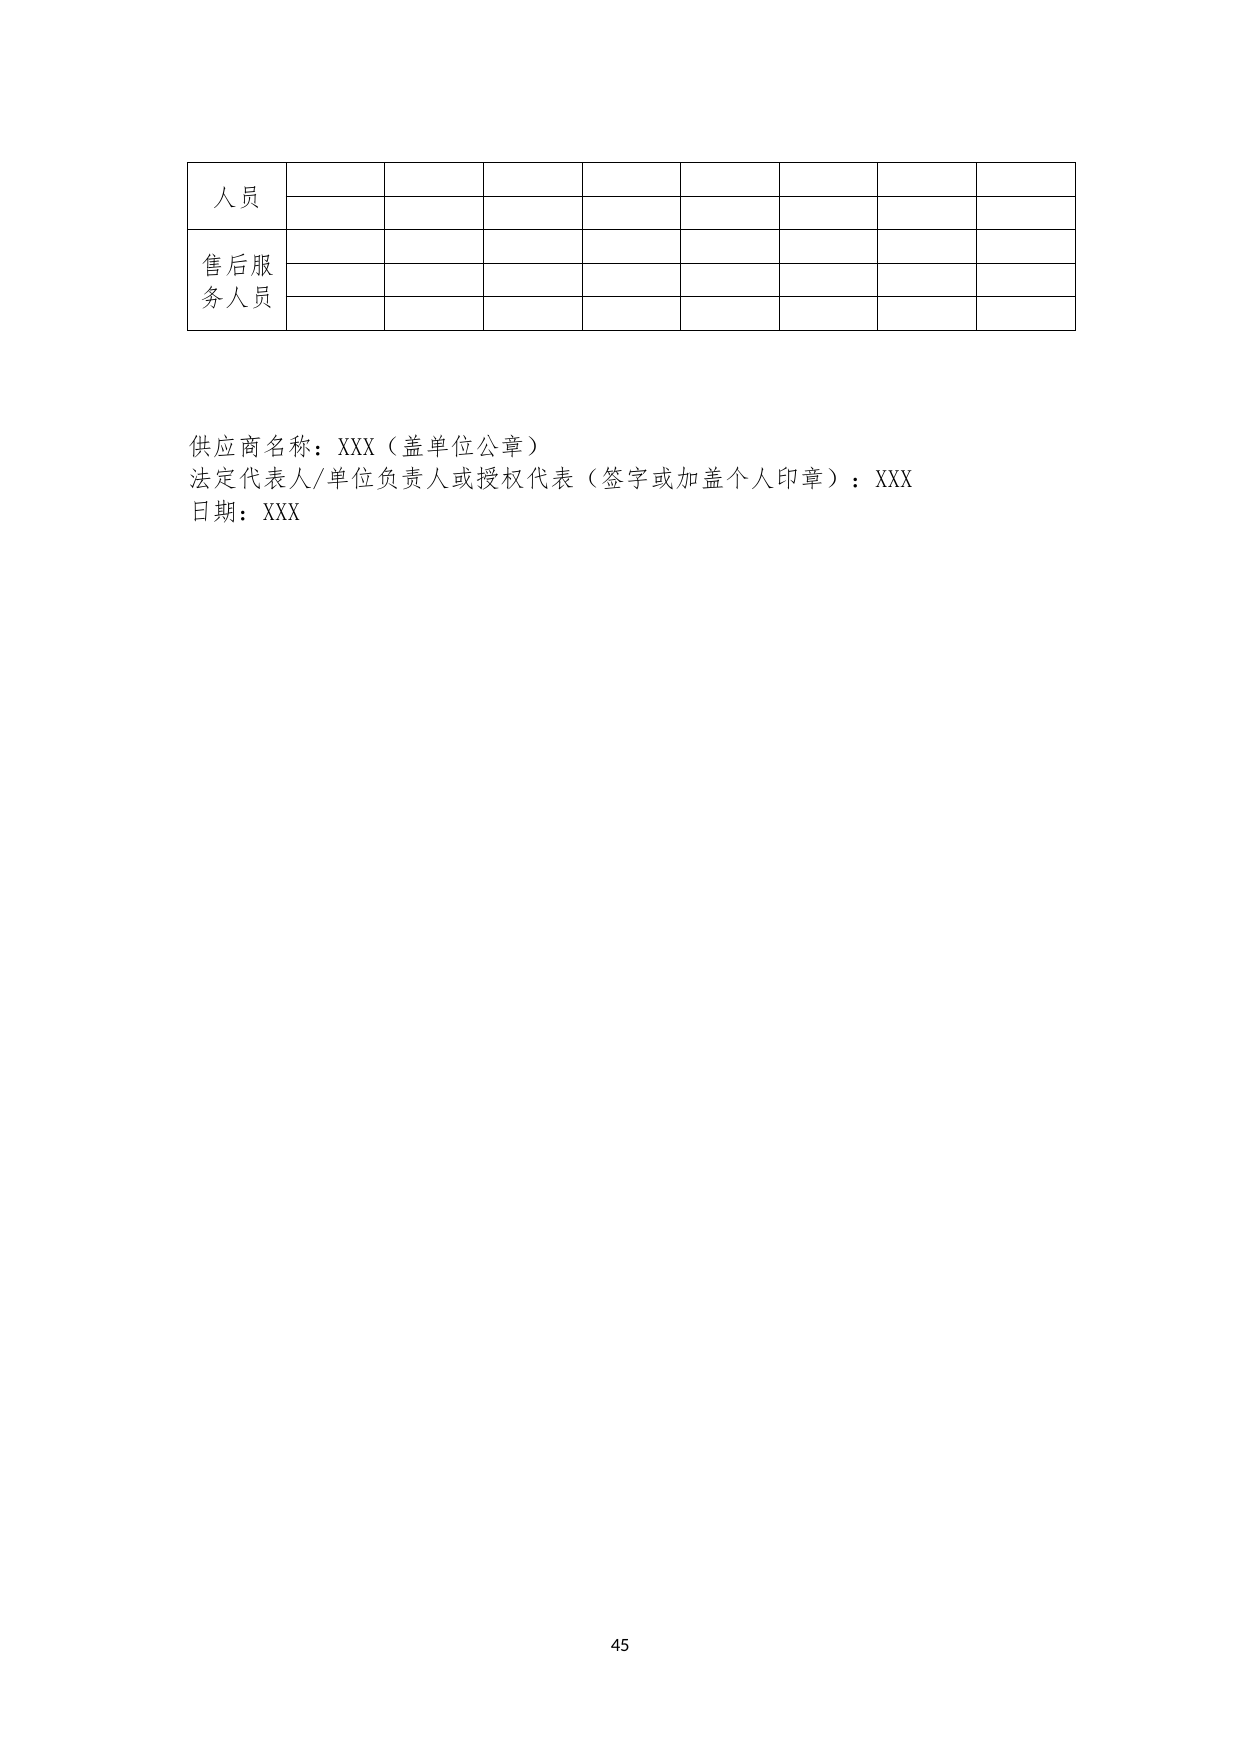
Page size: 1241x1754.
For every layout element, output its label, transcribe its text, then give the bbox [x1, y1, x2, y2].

table_cell [287, 264, 384, 296]
table_cell [484, 264, 582, 296]
table_cell [977, 297, 1075, 330]
table_cell [878, 297, 976, 330]
table_cell [385, 197, 483, 229]
table_cell [681, 230, 779, 263]
table_cell [878, 197, 976, 229]
table_cell [287, 197, 384, 229]
table_cell [583, 264, 680, 296]
table_cell [681, 264, 779, 296]
table_cell 售后服务人员 [188, 230, 286, 330]
table_cell [583, 163, 680, 196]
table_cell [681, 197, 779, 229]
table_cell [287, 230, 384, 263]
table_cell [878, 230, 976, 263]
table_cell [484, 163, 582, 196]
table_cell [583, 197, 680, 229]
table_cell [681, 163, 779, 196]
table_cell [681, 297, 779, 330]
table_cell [484, 197, 582, 229]
table_cell [780, 230, 877, 263]
table_cell [780, 197, 877, 229]
text 日期：XXX [187, 493, 1053, 526]
table_cell [484, 230, 582, 263]
text 法定代表人/单位负责人或授权代表（签字或加盖个人印章）：XXX [187, 461, 1053, 493]
table_cell [583, 230, 680, 263]
table_cell [287, 297, 384, 330]
table_cell [385, 297, 483, 330]
table_cell [287, 163, 384, 196]
table_cell [385, 264, 483, 296]
table_cell [878, 264, 976, 296]
table_cell [780, 264, 877, 296]
table_cell [583, 297, 680, 330]
table_cell [484, 297, 582, 330]
table_cell [385, 163, 483, 196]
table_cell [977, 230, 1075, 263]
table_cell [977, 163, 1075, 196]
table_cell [780, 163, 877, 196]
text 供应商名称：XXX（盖单位公章） [187, 428, 1053, 461]
table_cell [977, 264, 1075, 296]
table_cell 技术 人员 [188, 163, 286, 229]
table_cell [385, 230, 483, 263]
table_cell [780, 297, 877, 330]
table_cell [977, 197, 1075, 229]
table_cell [878, 163, 976, 196]
